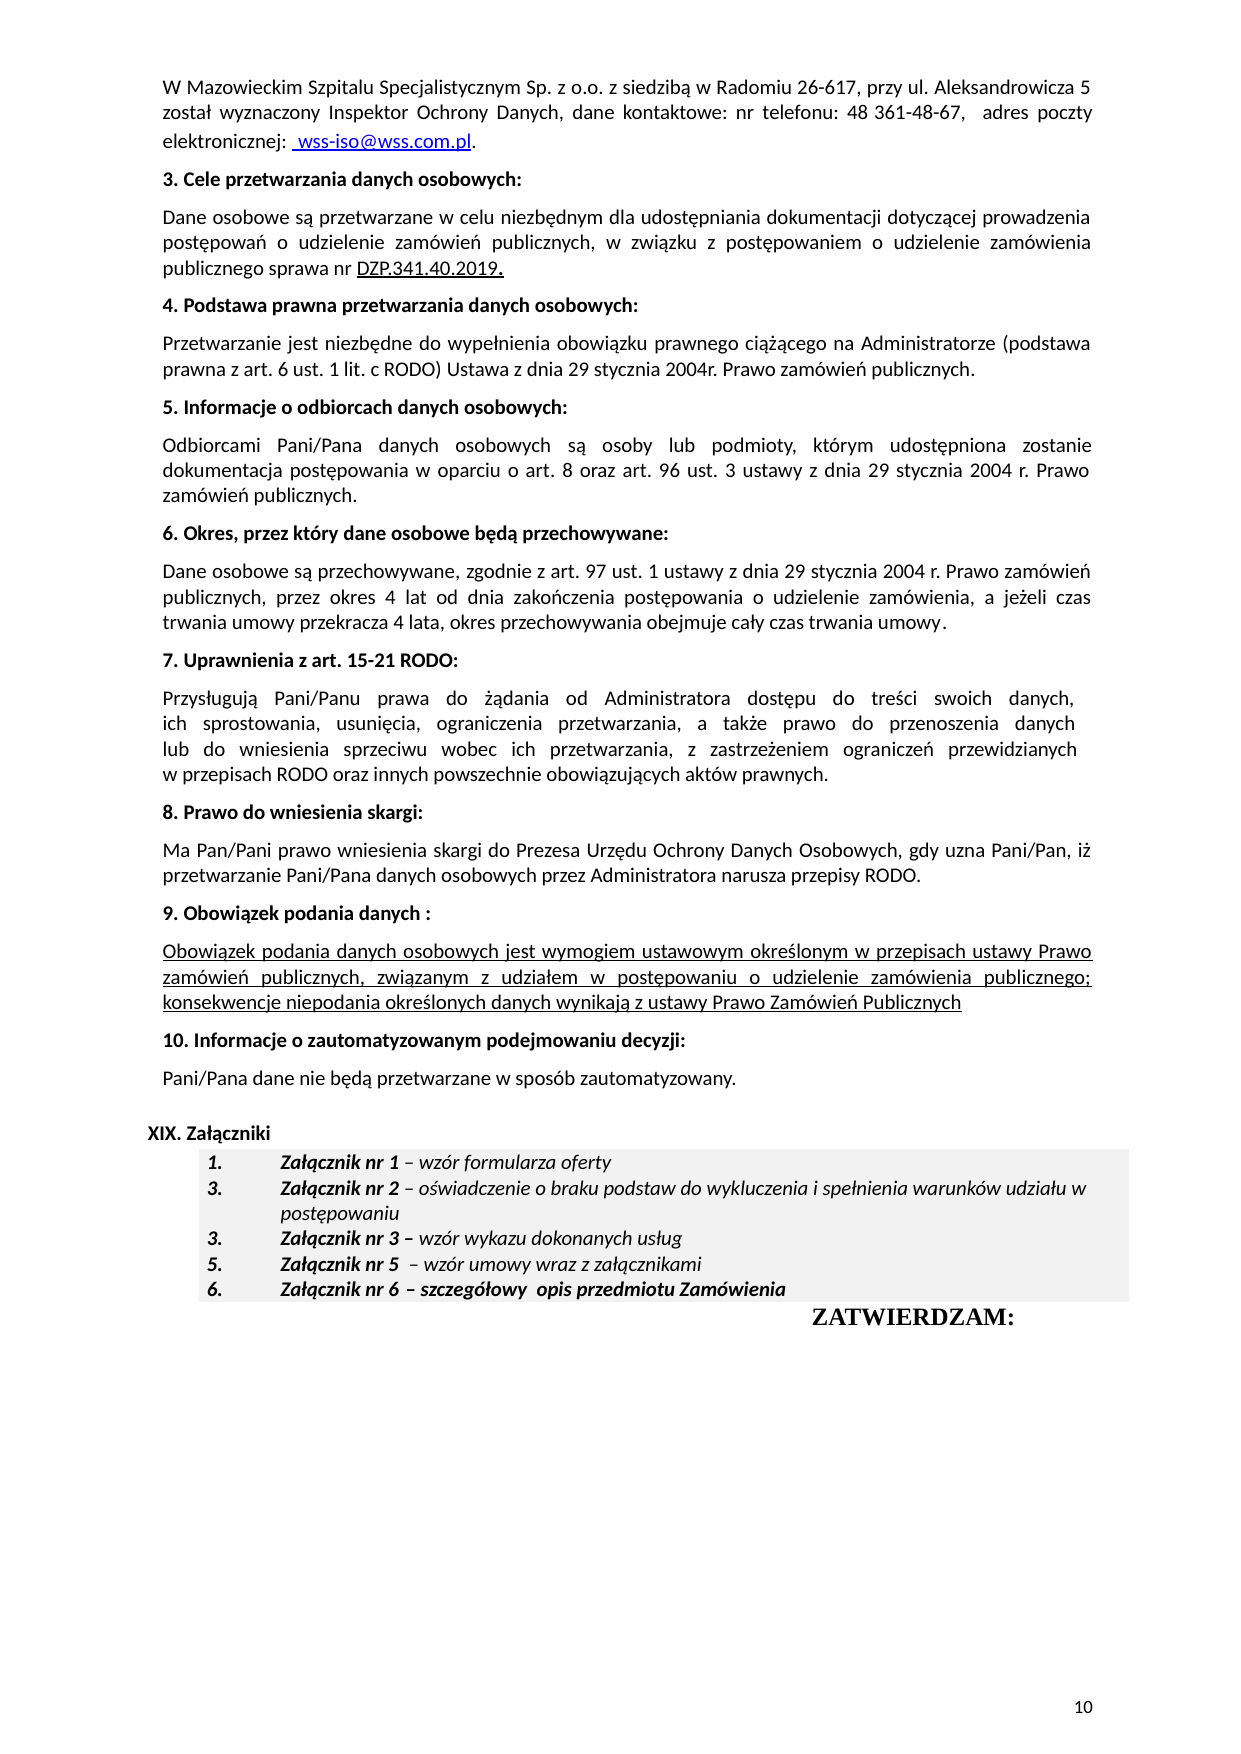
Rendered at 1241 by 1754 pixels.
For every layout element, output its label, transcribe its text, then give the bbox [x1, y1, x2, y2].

table_cell Załącznik nr 5 – wzór umowy wraz z załącznikami [273, 1251, 1129, 1276]
table_cell 3. [199, 1175, 273, 1226]
text Odbiorcami Pani/Pana danych osobowych są osoby lub podmioty, którym udostępniona zostanie dokumentacja postępowania w oparciu o art. 8 oraz art. 96 ust. 3 ustawy z dnia 29 stycznia 2004 r. Prawo zamówień publicznych. [162, 432, 1092, 508]
text Obowiązek podania danych osobowych jest wymogiem ustawowym określonym w przepisach ustawy Prawo zamówień publicznych, związanym z udziałem w postępowaniu o udzielenie zamówienia publicznego; konsekwencje niepodania określonych danych wynikają z ustawy Prawo Zamówień Publicznych [162, 987, 1092, 1015]
text Przysługują Pani/Panu prawa do żądania od Administratora dostępu do treści swoich danych, ich sprostowania, usunięcia, ograniczenia przetwarzania, a także prawo do przenoszenia danych lub do wniesienia sprzeciwu wobec ich przetwarzania, z zastrzeżeniem ograniczeń przewidzianych w przepisach RODO oraz innych powszechnie obowiązujących aktów prawnych. [162, 685, 1092, 787]
table_cell Załącznik nr 6 – szczegółowy opis przedmiotu Zamówienia [273, 1276, 1129, 1302]
text 6. Okres, przez który dane osobowe będą przechowywane: [162, 521, 1092, 546]
text W Mazowieckim Szpitalu Specjalistycznym Sp. z o.o. z siedzibą w Radomiu 26-617, przy ul. Aleksandrowicza 5 został wyznaczony Inspektor Ochrony Danych, dane kontaktowe: nr telefonu: 48 361-48-67, adres poczty elektronicznej: wss-iso@wss.com.pl. [162, 74, 1092, 153]
table_cell 5. [199, 1251, 273, 1276]
text Dane osobowe są przechowywane, zgodnie z art. 97 ust. 1 ustawy z dnia 29 stycznia 2004 r. Prawo zamówień publicznych, przez okres 4 lat od dnia zakończenia postępowania o udzielenie zamówienia, a jeżeli czas trwania umowy przekracza 4 lata, okres przechowywania obejmuje cały czas trwania umowy. [162, 558, 1092, 635]
table_header 1. [199, 1149, 273, 1175]
table_header Załącznik nr 1 – wzór formularza oferty [273, 1149, 1129, 1175]
text ZATWIERDZAM: [775, 1302, 1092, 1331]
table_cell 6. [199, 1276, 273, 1302]
text Obowiązek podania danych osobowych jest wymogiem ustawowym określonym w przepisach ustawy Prawo zamówień publicznych, związanym z udziałem w postępowaniu o udzielenie zamówienia publicznego; konsekwencje niepodania określonych danych wynikają z ustawy Prawo Zamówień Publicznych [162, 961, 1092, 986]
text Pani/Pana dane nie będą przetwarzane w sposób zautomatyzowany. [162, 1065, 1092, 1091]
table_cell 3. [199, 1226, 273, 1251]
text Ma Pan/Pani prawo wniesienia skargi do Prezesa Urzędu Ochrony Danych Osobowych, gdy uzna Pani/Pan, iż przetwarzanie Pani/Pana danych osobowych przez Administratora narusza przepisy RODO. [162, 837, 1092, 888]
text 9. Obowiązek podania danych : [162, 901, 1092, 926]
text 4. Podstawa prawna przetwarzania danych osobowych: [162, 293, 1092, 318]
text 8. Prawo do wniesienia skargi: [162, 799, 1092, 825]
text 5. Informacje o odbiorcach danych osobowych: [162, 394, 1092, 419]
text 10. Informacje o zautomatyzowanym podejmowaniu decyzji: [162, 1027, 1092, 1053]
text 7. Uprawnienia z art. 15-21 RODO: [162, 647, 1092, 673]
text Obowiązek podania danych osobowych jest wymogiem ustawowym określonym w przepisach ustawy Prawo zamówień publicznych, związanym z udziałem w postępowaniu o udzielenie zamówienia publicznego; konsekwencje niepodania określonych danych wynikają z ustawy Prawo Zamówień Publicznych [162, 938, 1092, 960]
table_cell Załącznik nr 3 – wzór wykazu dokonanych usług [273, 1226, 1129, 1251]
text 3. Cele przetwarzania danych osobowych: [162, 166, 1092, 191]
text Przetwarzanie jest niezbędne do wypełnienia obowiązku prawnego ciążącego na Administratorze (podstawa prawna z art. 6 ust. 1 lit. c RODO) Ustawa z dnia 29 stycznia 2004r. Prawo zamówień publicznych. [162, 331, 1092, 381]
table_cell Załącznik nr 2 – oświadczenie o braku podstaw do wykluczenia i spełnienia warunków udziału w postępowaniu [273, 1175, 1129, 1226]
text XIX. Załączniki [148, 1120, 1092, 1145]
text Dane osobowe są przetwarzane w celu niezbędnym dla udostępniania dokumentacji dotyczącej prowadzenia postępowań o udzielenie zamówień publicznych, w związku z postępowaniem o udzielenie zamówienia publicznego sprawa nr DZP.341.40.2019. [162, 204, 1092, 280]
